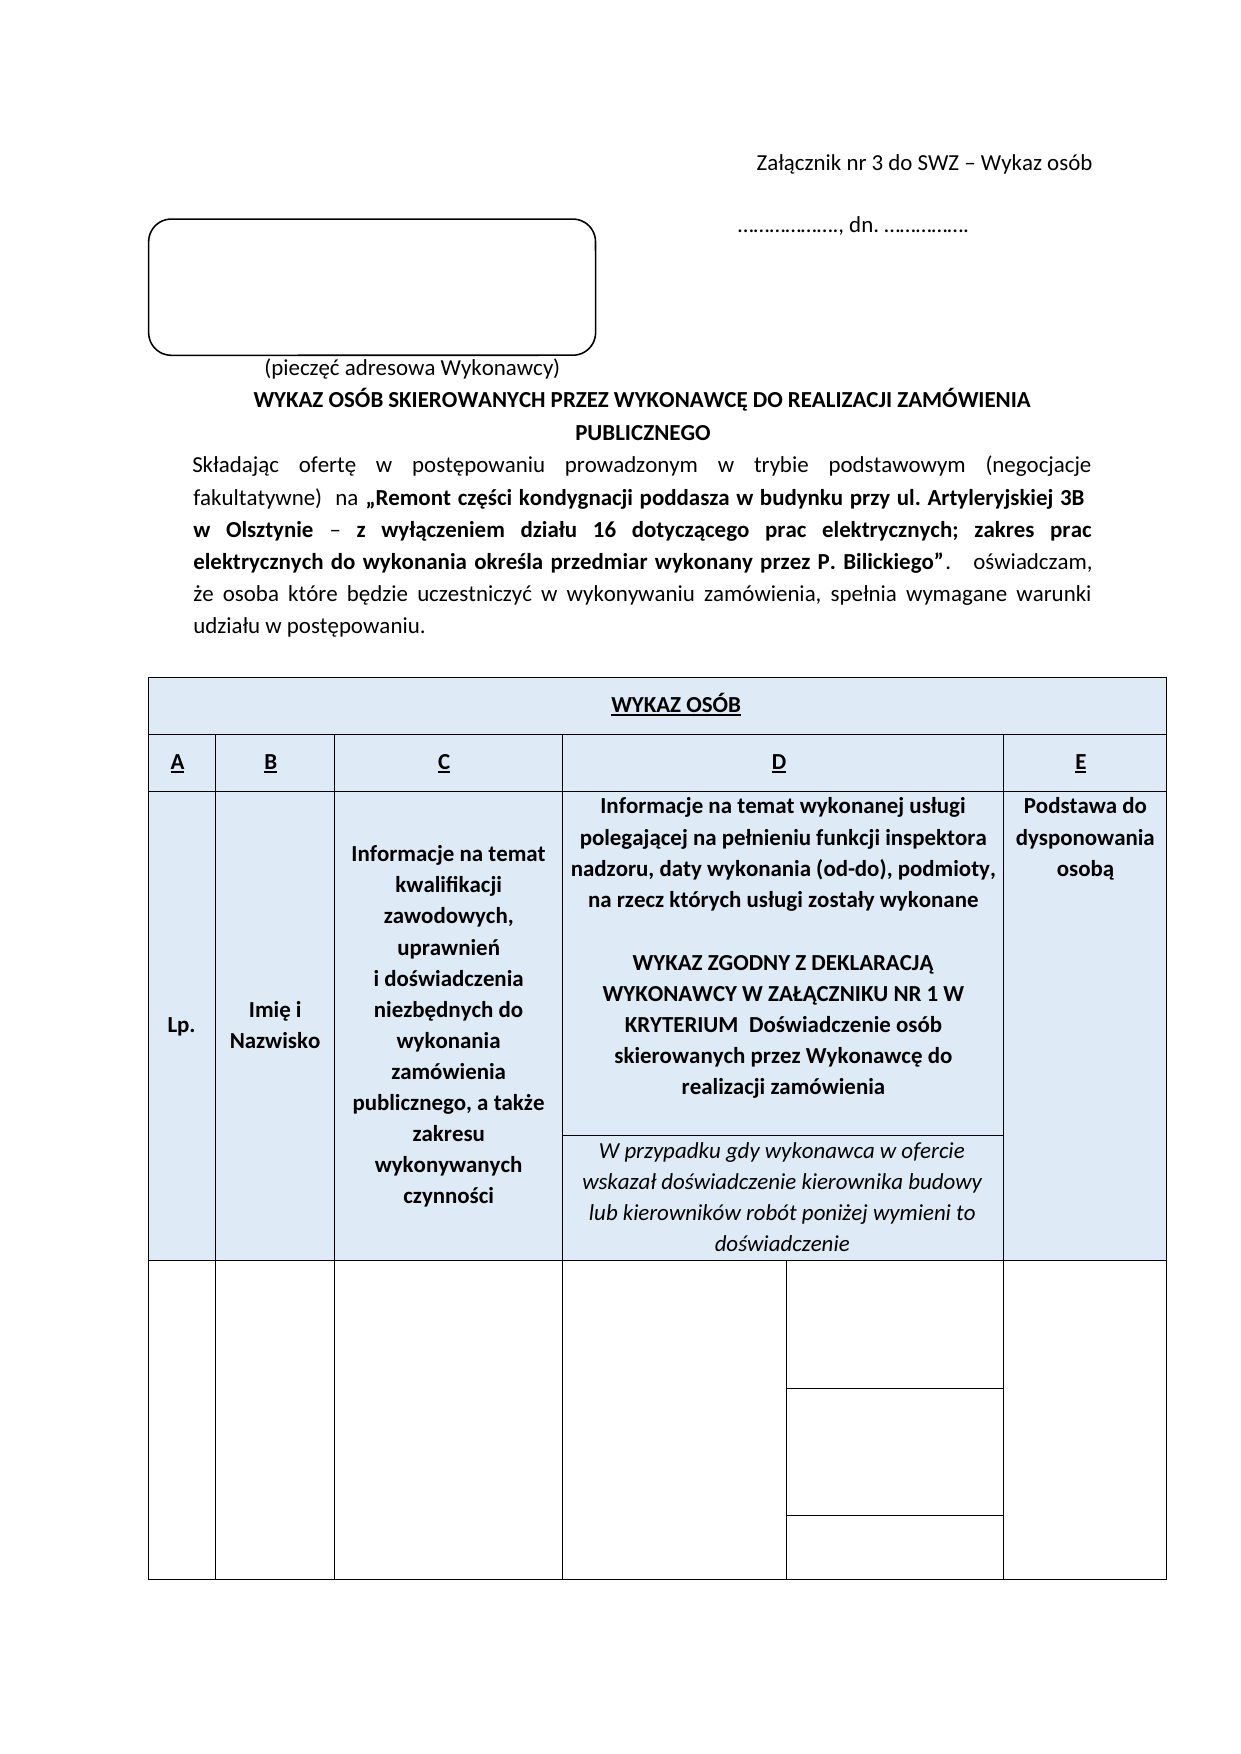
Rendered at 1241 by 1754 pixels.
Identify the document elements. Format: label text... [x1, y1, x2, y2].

table_cell [563, 1261, 786, 1578]
table_cell Informacje na temat kwalifikacji zawodowych, uprawnień i doświadczenia niezbędnych do wykonania zamówienia publicznego, a także zakresu wykonywanych czynności [335, 792, 562, 1260]
table_cell [787, 1261, 1003, 1387]
table_cell C [335, 735, 562, 791]
table_cell Lp. [149, 792, 215, 1260]
table_cell W przypadku gdy wykonawca w ofercie wskazał doświadczenie kierownika budowy lub kierowników robót poniżej wymieni to doświadczenie [563, 1136, 1003, 1260]
table_header WYKAZ OSÓB [149, 678, 1166, 734]
text Załącznik nr 3 do SWZ – Wykaz osób [178, 148, 1093, 176]
table_cell [787, 1389, 1003, 1514]
table_cell [149, 1261, 215, 1578]
table_cell Imię i Nazwisko [216, 792, 334, 1260]
text WYKAZ OSÓB SKIEROWANYCH PRZEZ WYKONAWCĘ DO REALIZACJI ZAMÓWIENIA PUBLICZNEGO [192, 386, 1093, 446]
text Składając ofertę w postępowaniu prowadzonym w trybie podstawowym (negocjacje fakultatywne) na „Remont części kondygnacji poddasza w budynku przy ul. Artyleryjskiej 3B w Olsztynie – z wyłączeniem działu 16 dotyczącego prac elektrycznych; zakres prac elektrycznych do wykonania określa przedmiar wykonany przez P. Bilickiego”. oświadczam, że osoba które będzie uczestniczyć w wykonywaniu zamówienia, spełnia wymagane warunki udziału w postępowaniu. [192, 450, 1093, 639]
table_cell B [216, 735, 334, 791]
table_cell A [149, 735, 215, 791]
table_cell Podstawa do dysponowania osobą [1004, 792, 1166, 1260]
table_cell D [563, 735, 1003, 791]
table_cell [216, 1261, 334, 1578]
table_cell Informacje na temat wykonanej usługi polegającej na pełnieniu funkcji inspektora nadzoru, daty wykonania (od-do), podmioty, na rzecz których usługi zostały wykonane WYKAZ ZGODNY Z DEKLARACJĄ WYKONAWCY W ZAŁĄCZNIKU NR 1 W KRYTERIUM Doświadczenie osób skierowanych przez Wykonawcę do realizacji zamówienia [563, 792, 1003, 1135]
table_cell [1004, 1261, 1166, 1578]
table_cell [787, 1516, 1003, 1578]
table_cell [335, 1261, 562, 1578]
text ………………., dn. ……………. [664, 178, 1093, 238]
text (pieczęć adresowa Wykonawcy) [192, 353, 1093, 381]
table_cell E [1004, 735, 1166, 791]
